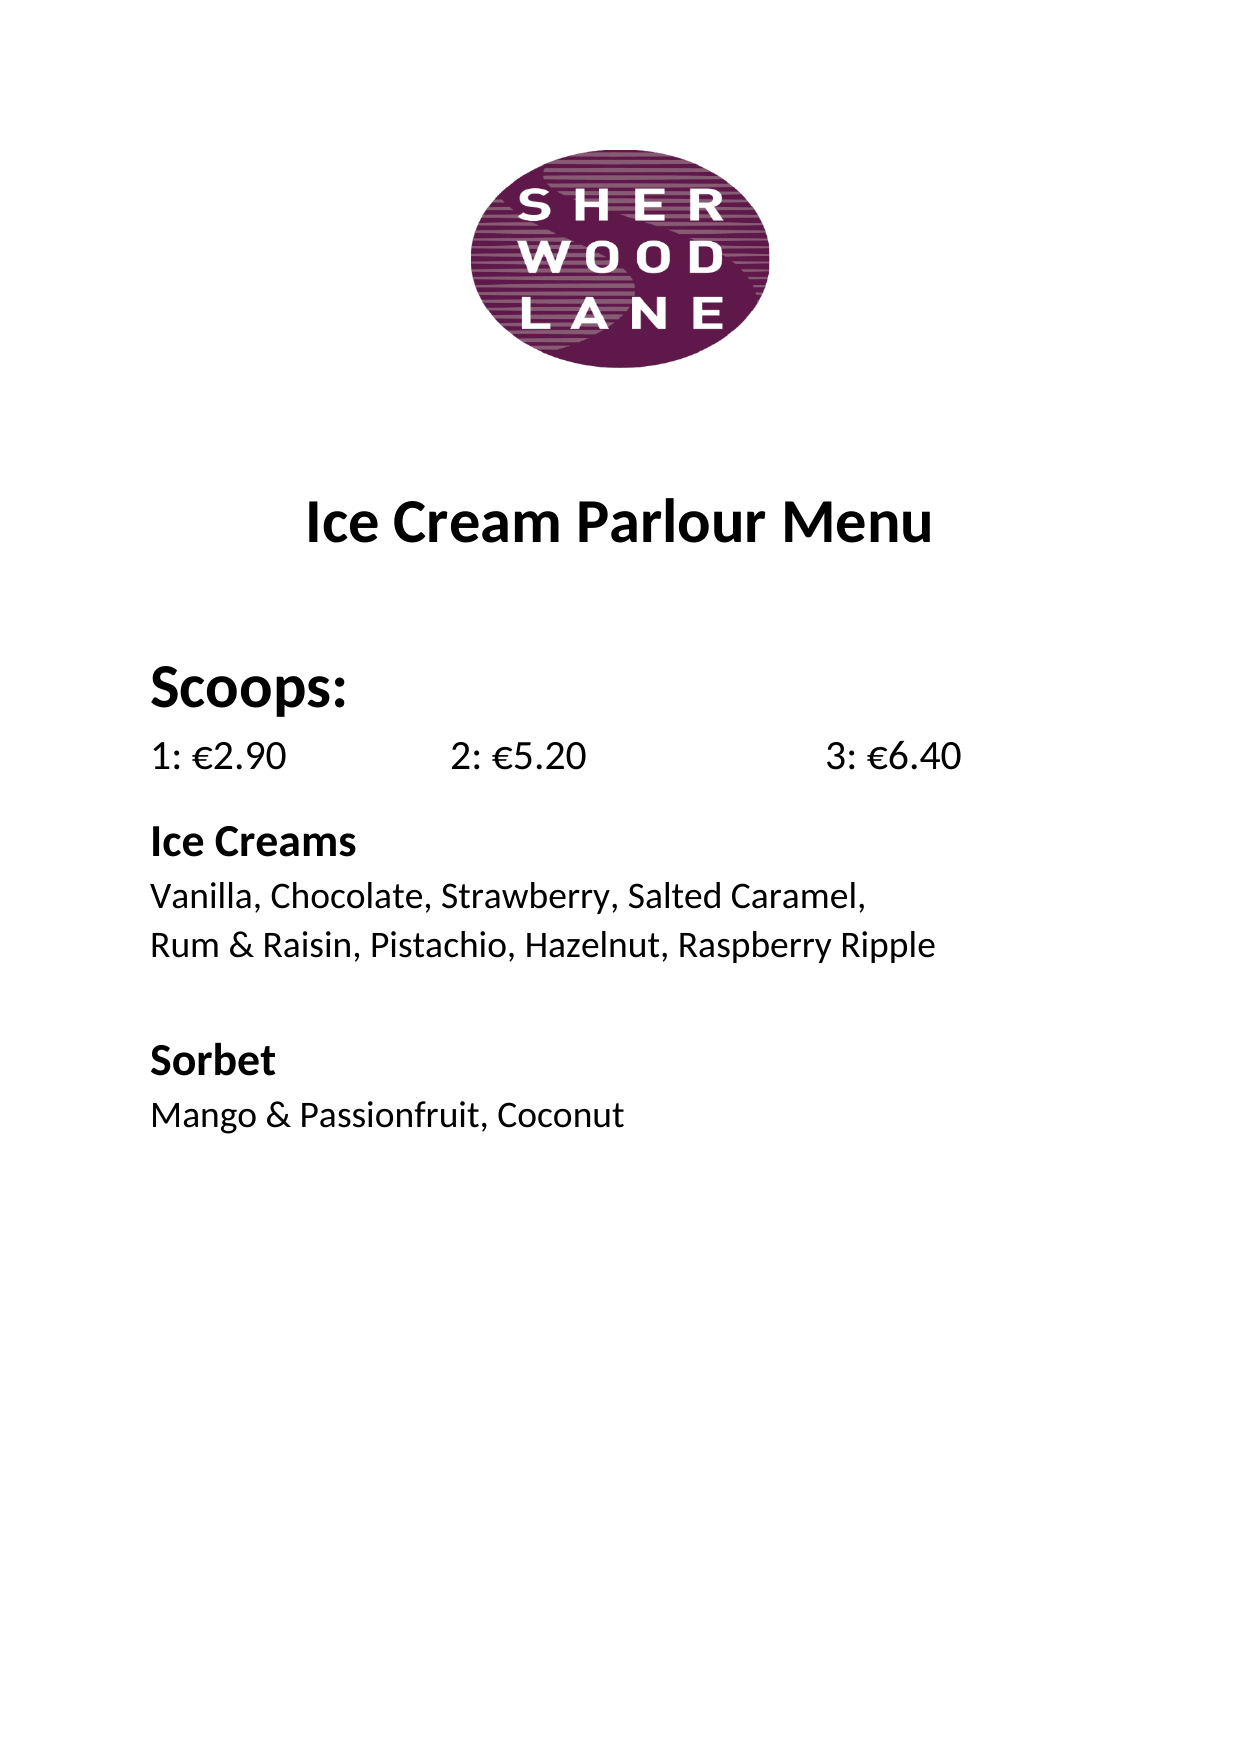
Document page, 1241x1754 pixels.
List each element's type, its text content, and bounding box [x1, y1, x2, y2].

text Sorbet [150, 1031, 1090, 1087]
text Vanilla, Chocolate, Strawberry, Salted Caramel, [150, 872, 1090, 918]
text Rum & Raisin, Pistachio, Hazelnut, Raspberry Ripple [150, 921, 1090, 967]
text Mango & Passionfruit, Coconut [150, 1091, 1090, 1137]
text Ice Cream Parlour Menu [150, 482, 1090, 558]
text Ice Creams [150, 811, 1090, 867]
text Scoops: [150, 647, 1090, 723]
text 1: €2.90 2: €5.20 3: €6.40 [150, 729, 1090, 780]
picture [471, 150, 770, 368]
